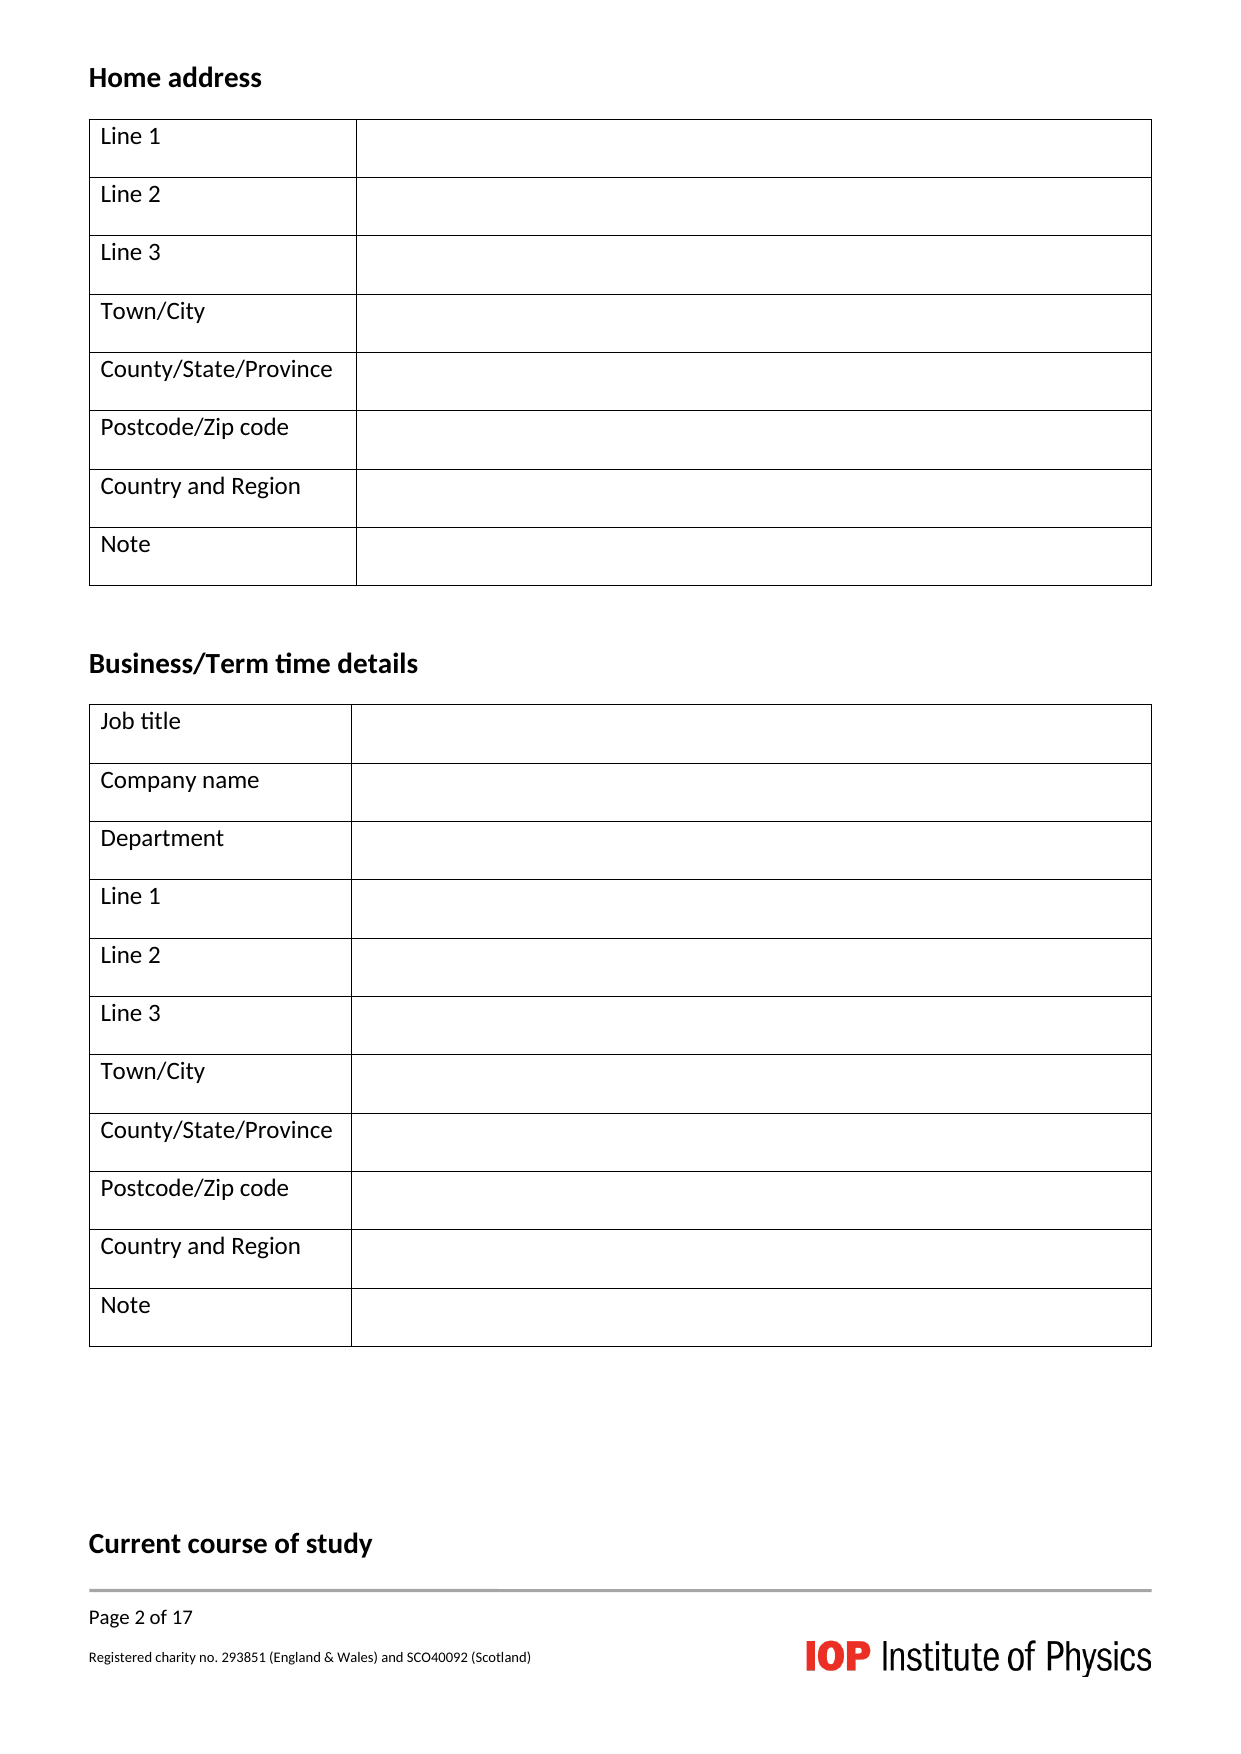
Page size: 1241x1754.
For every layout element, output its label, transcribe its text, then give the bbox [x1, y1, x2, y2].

table_cell [357, 295, 1151, 352]
table_cell County/State/Province [90, 353, 356, 410]
table_cell [357, 528, 1151, 585]
table_cell Country and Region [90, 1230, 351, 1288]
table_cell [352, 764, 1151, 821]
table_cell [352, 822, 1151, 879]
table_cell County/State/Province [90, 1114, 351, 1171]
subtitle Home address [89, 59, 1152, 95]
table_cell Company name [90, 764, 351, 821]
table_cell Note [90, 528, 356, 585]
table_cell [357, 411, 1151, 469]
table_header [357, 120, 1151, 177]
table_cell Line 3 [90, 236, 356, 294]
table_cell Postcode/Zip code [90, 411, 356, 469]
table_cell Department [90, 822, 351, 879]
table_cell Line 2 [90, 178, 356, 235]
subtitle Current course of study [89, 1525, 1152, 1560]
table_cell Town/City [90, 1055, 351, 1113]
table_cell [352, 880, 1151, 938]
table_cell [352, 1055, 1151, 1113]
table_cell [352, 939, 1151, 996]
table_cell [352, 1289, 1151, 1346]
table_cell [352, 997, 1151, 1054]
subtitle Business/Term time details [89, 645, 1152, 680]
table_cell [357, 353, 1151, 410]
table_cell Line 3 [90, 997, 351, 1054]
table_cell Note [90, 1289, 351, 1346]
table_cell [357, 236, 1151, 294]
table_cell Town/City [90, 295, 356, 352]
table_header [352, 705, 1151, 763]
table_cell [352, 1114, 1151, 1171]
table_header Job title [90, 705, 351, 763]
table_cell [357, 470, 1151, 527]
table_cell [352, 1172, 1151, 1229]
table_cell Line 2 [90, 939, 351, 996]
table_cell Postcode/Zip code [90, 1172, 351, 1229]
table_cell [357, 178, 1151, 235]
table_cell Line 1 [90, 880, 351, 938]
table_cell Country and Region [90, 470, 356, 527]
table_cell [352, 1230, 1151, 1288]
table_header Line 1 [90, 120, 356, 177]
